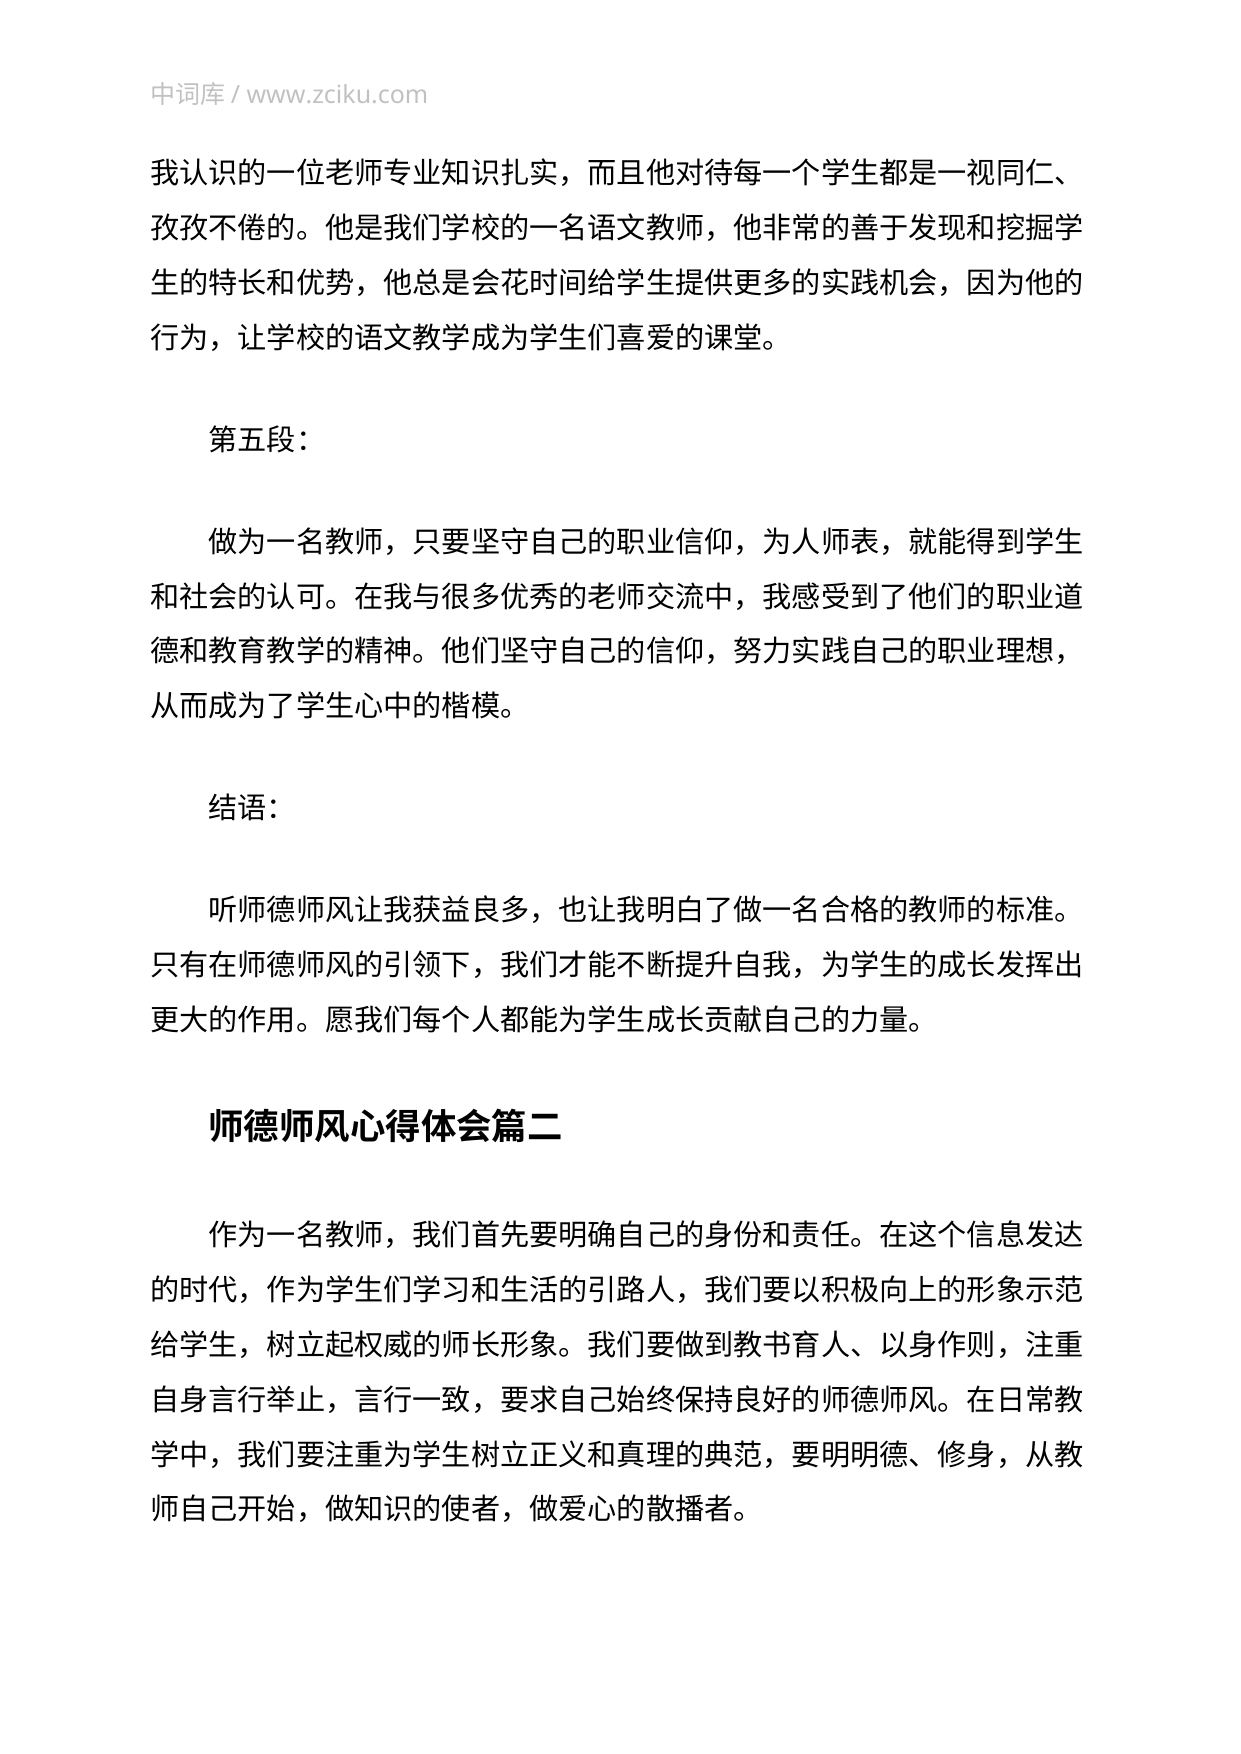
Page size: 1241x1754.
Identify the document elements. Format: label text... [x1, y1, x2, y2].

text 听师德师风让我获益良多，也让我明白了做一名合格的教师的标准。只有在师德师风的引领下，我们才能不断提升自我，为学生的成长发挥出更大的作用。愿我们每个人都能为学生成长贡献自己的力量。 [150, 886, 1090, 1038]
text 做为一名教师，只要坚守自己的职业信仰，为人师表，就能得到学生和社会的认可。在我与很多优秀的老师交流中，我感受到了他们的职业道德和教育教学的精神。他们坚守自己的信仰，努力实践自己的职业理想，从而成为了学生心中的楷模。 [150, 518, 1090, 725]
text 师德师风心得体会篇二 [150, 1098, 1090, 1149]
text 第五段： [150, 416, 1090, 459]
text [150, 150, 1090, 357]
text 结语： [150, 785, 1090, 827]
text 作为一名教师，我们首先要明确自己的身份和责任。在这个信息发达的时代，作为学生们学习和生活的引路人，我们要以积极向上的形象示范给学生，树立起权威的师长形象。我们要做到教书育人、以身作则，注重自身言行举止，言行一致，要求自己始终保持良好的师德师风。在日常教学中，我们要注重为学生树立正义和真理的典范，要明明德、修身，从教师自己开始，做知识的使者，做爱心的散播者。 [150, 1211, 1090, 1528]
